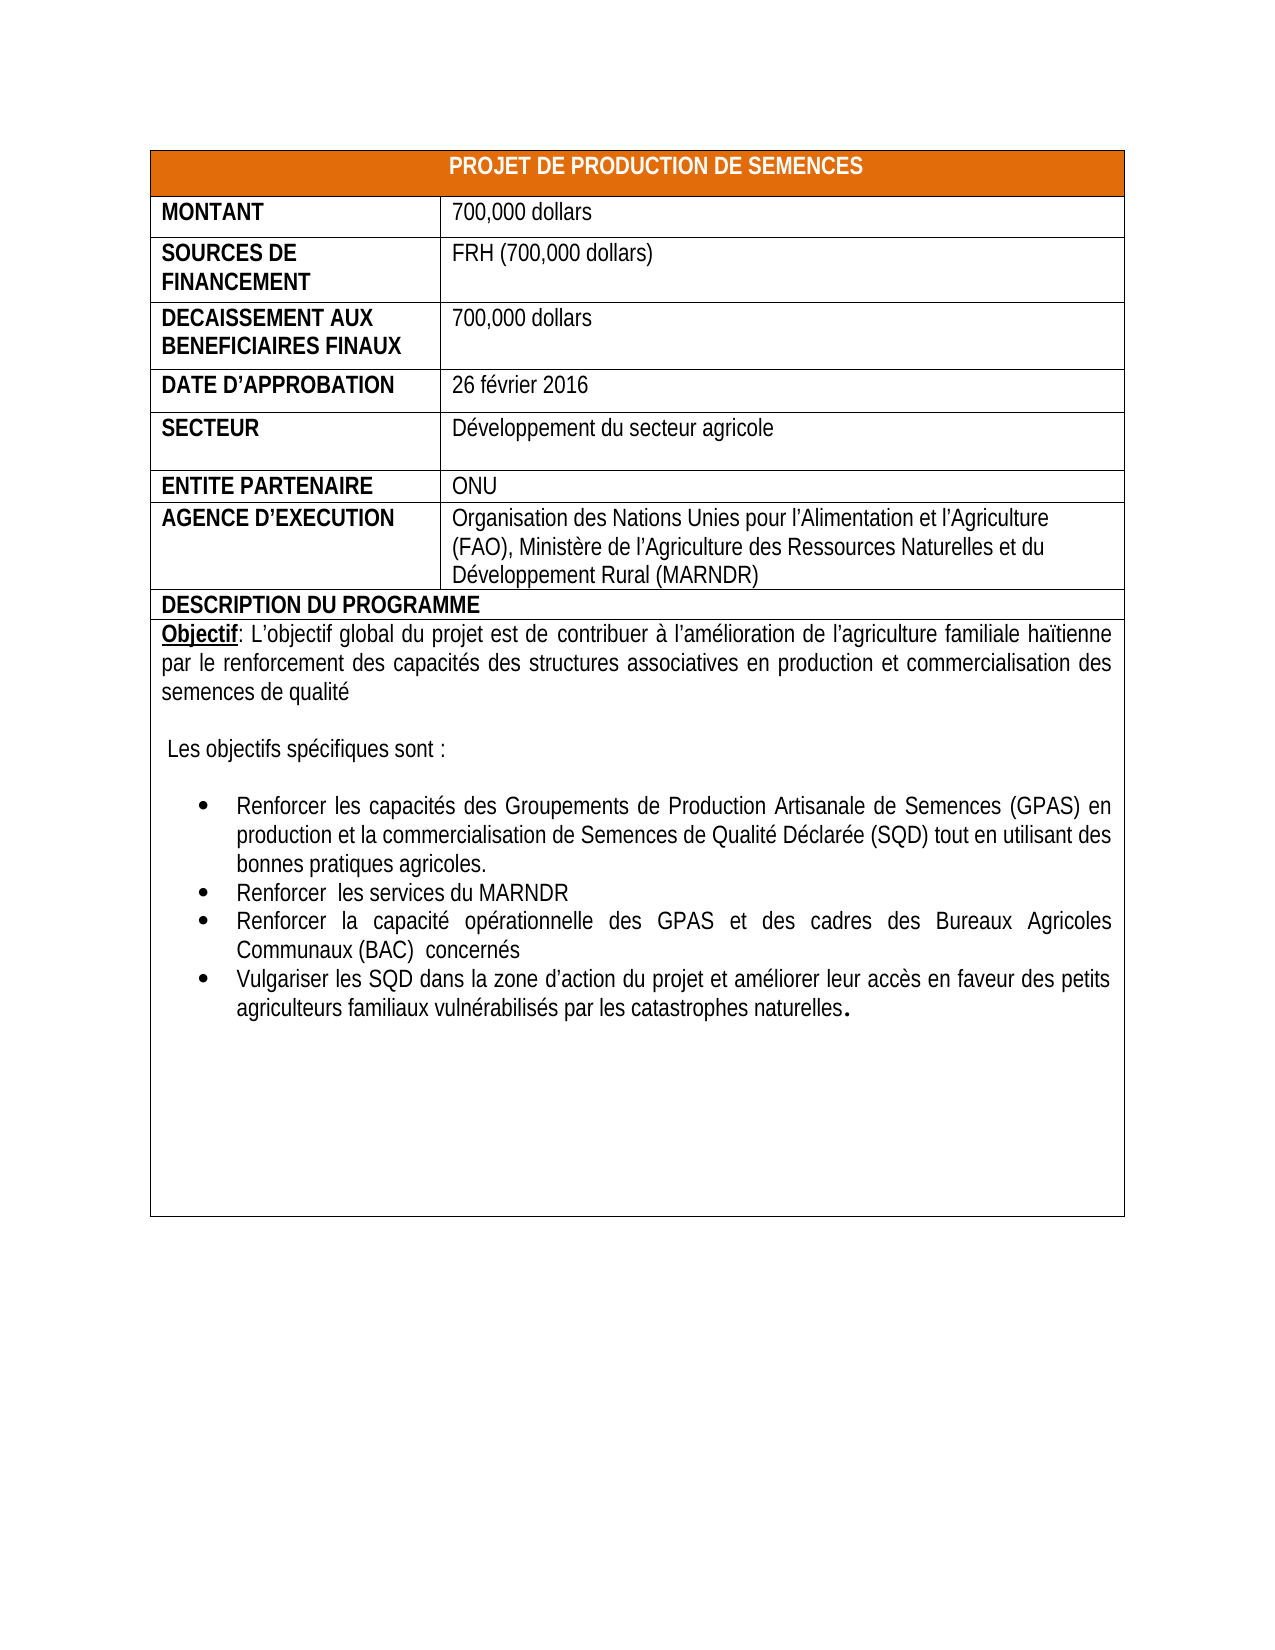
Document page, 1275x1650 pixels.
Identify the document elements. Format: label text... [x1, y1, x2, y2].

table_cell 700,000 dollars [441, 303, 1124, 369]
table_cell 700,000 dollars [441, 197, 1124, 237]
table_header PROJET DE PRODUCTION DE SEMENCES [151, 151, 1124, 196]
table_cell 26 février 2016 [441, 370, 1124, 412]
table_cell SOURCES DE FINANCEMENT [151, 238, 440, 302]
table_cell Objectif: L’objectif global du projet est de contribuer à l’amélioration de l’agriculture familiale haïtienne par le renforcement des capacités des structures associatives en production et commercialisation des semences de qualité Les objectifs spécifiques sont : Renforcer les capacités des Groupements de Production Artisanale de Semences (GPAS) en production et la commercialisation de Semences de Qualité Déclarée (SQD) tout en utilisant des bonnes pratiques agricoles. Renforcer les services du MARNDR Renforcer la capacité opérationnelle des GPAS et des cadres des Bureaux Agricoles Communaux (BAC) concernés Vulgariser les SQD dans la zone d’action du projet et améliorer leur accès en faveur des petits agriculteurs familiaux vulnérabilisés par les catastrophes naturelles. [151, 620, 1124, 1216]
table_cell SECTEUR [151, 413, 440, 470]
table_cell AGENCE D’EXECUTION [151, 503, 440, 589]
table_cell MONTANT [151, 197, 440, 237]
table_cell ONU [441, 471, 1124, 502]
table_cell Organisation des Nations Unies pour l’Alimentation et l’Agriculture (FAO), Ministère de l’Agriculture des Ressources Naturelles et du Développement Rural (MARNDR) [441, 503, 1124, 589]
table_cell ENTITE PARTENAIRE [151, 471, 440, 502]
table_cell DATE D’APPROBATION [151, 370, 440, 412]
table_cell DESCRIPTION DU PROGRAMME [151, 590, 1124, 618]
table_cell Développement du secteur agricole [441, 413, 1124, 470]
table_cell FRH (700,000 dollars) [441, 238, 1124, 302]
table_cell DECAISSEMENT AUX BENEFICIAIRES FINAUX [151, 303, 440, 369]
